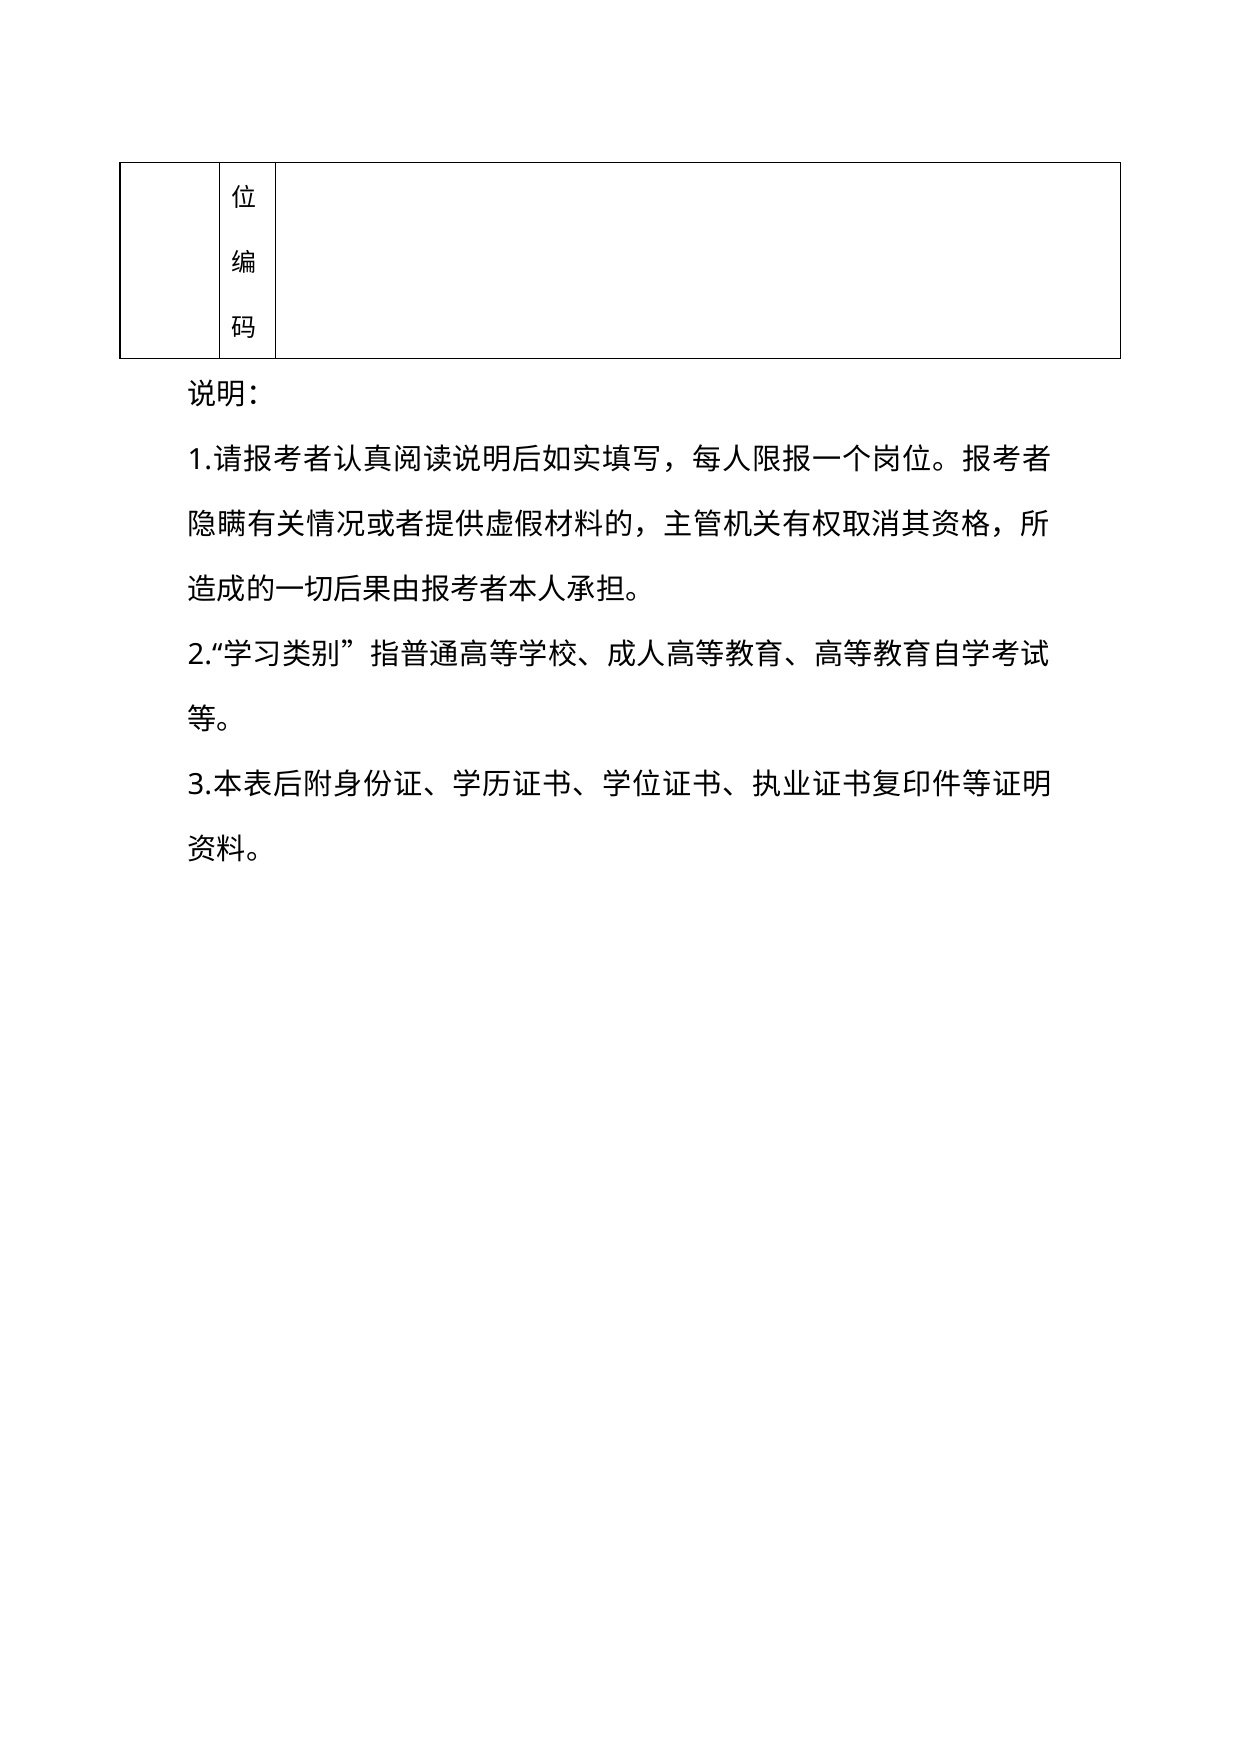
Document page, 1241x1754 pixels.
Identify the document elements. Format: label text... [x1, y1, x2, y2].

text 2.“学习类别”指普通高等学校、成人高等教育、高等教育自学考试等。 [187, 619, 1053, 749]
text 3.本表后附身份证、学历证书、学位证书、执业证书复印件等证明资料。 [187, 749, 1053, 879]
table_cell [276, 163, 1120, 358]
text 1.请报考者认真阅读说明后如实填写，每人限报一个岗位。报考者隐瞒有关情况或者提供虚假材料的，主管机关有权取消其资格，所造成的一切后果由报考者本人承担。 [187, 424, 1053, 619]
table_cell 岗位编码 [220, 163, 275, 358]
text 说明： [187, 359, 1053, 424]
